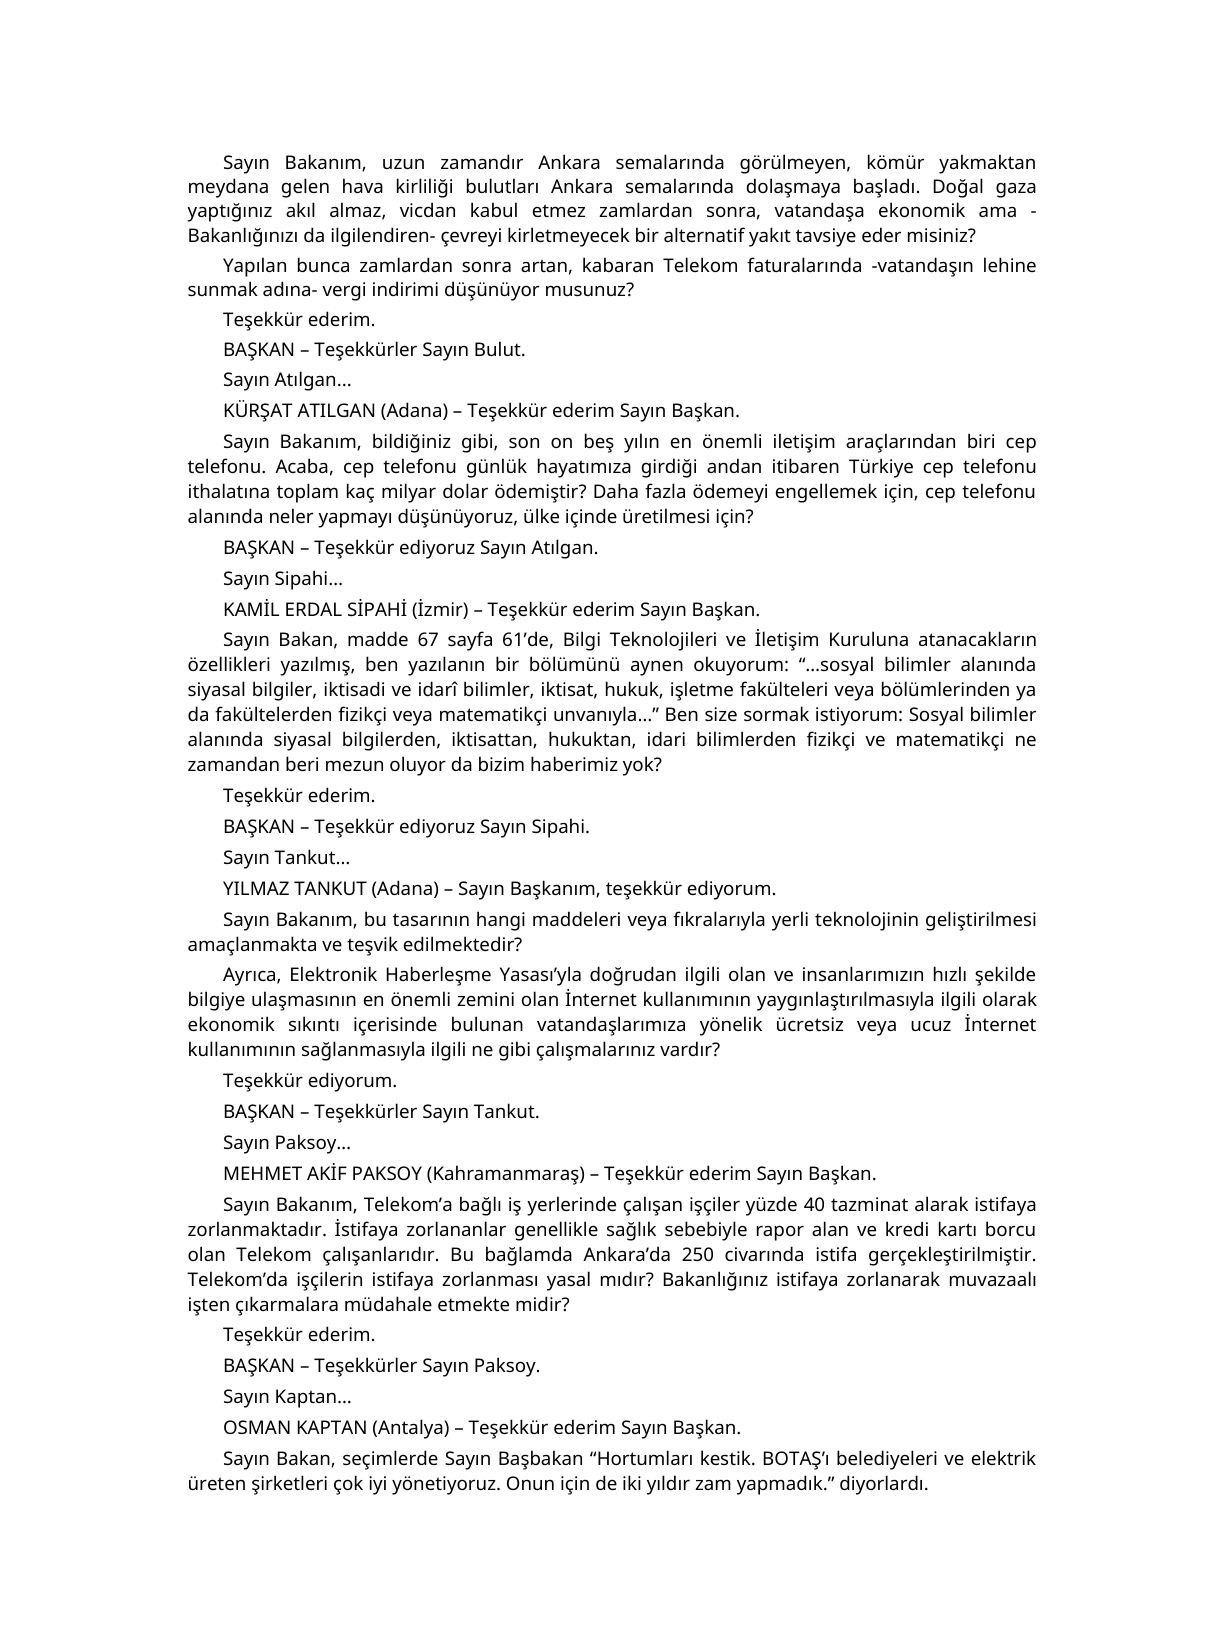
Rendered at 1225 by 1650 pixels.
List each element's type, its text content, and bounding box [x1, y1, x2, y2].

text BAŞKAN – Teşekkürler Sayın Bulut. [187, 337, 1037, 362]
text BAŞKAN – Teşekkürler Sayın Paksoy. [187, 1353, 1037, 1378]
text Teşekkür ederim. [187, 783, 1037, 808]
text Sayın Bakan, madde 67 sayfa 61’de, Bilgi Teknolojileri ve İletişim Kuruluna atanacakların özellikleri yazılmış, ben yazılanın bir bölümünü aynen okuyorum: “…sosyal bilimler alanında siyasal bilgiler, iktisadi ve idarî bilimler, iktisat, hukuk, işletme fakülteleri veya bölümlerinden ya da fakültelerden fizikçi veya matematikçi unvanıyla…” Ben size sormak istiyorum: Sosyal bilimler alanında siyasal bilgilerden, iktisattan, hukuktan, idari bilimlerden fizikçi ve matematikçi ne zamandan beri mezun oluyor da bizim haberimiz yok? [187, 627, 1037, 777]
text Sayın Bakanım, Telekom’a bağlı iş yerlerinde çalışan işçiler yüzde 40 tazminat alarak istifaya zorlanmaktadır. İstifaya zorlananlar genellikle sağlık sebebiyle rapor alan ve kredi kartı borcu olan Telekom çalışanlarıdır. Bu bağlamda Ankara’da 250 civarında istifa gerçekleştirilmiştir. Telekom’da işçilerin istifaya zorlanması yasal mıdır? Bakanlığınız istifaya zorlanarak muvazaalı işten çıkarmalara müdahale etmekte midir? [187, 1191, 1037, 1316]
text Sayın Bakanım, bu tasarının hangi maddeleri veya fıkralarıyla yerli teknolojinin geliştirilmesi amaçlanmakta ve teşvik edilmektedir? [187, 906, 1037, 956]
text Ayrıca, Elektronik Haberleşme Yasası’yla doğrudan ilgili olan ve insanlarımızın hızlı şekilde bilgiye ulaşmasının en önemli zemini olan İnternet kullanımının yaygınlaştırılmasıyla ilgili olarak ekonomik sıkıntı içerisinde bulunan vatandaşlarımıza yönelik ücretsiz veya ucuz İnternet kullanımının sağlanmasıyla ilgili ne gibi çalışmalarınız vardır? [187, 962, 1037, 1062]
text KÜRŞAT ATILGAN (Adana) – Teşekkür ederim Sayın Başkan. [187, 398, 1037, 423]
text KAMİL ERDAL SİPAHİ (İzmir) – Teşekkür ederim Sayın Başkan. [187, 596, 1037, 621]
text BAŞKAN – Teşekkür ediyoruz Sayın Sipahi. [187, 813, 1037, 838]
text YILMAZ TANKUT (Adana) – Sayın Başkanım, teşekkür ediyorum. [187, 875, 1037, 900]
text Sayın Paksoy… [187, 1129, 1037, 1154]
text Teşekkür ediyorum. [187, 1068, 1037, 1093]
text BAŞKAN – Teşekkürler Sayın Tankut. [187, 1098, 1037, 1123]
text Teşekkür ederim. [187, 307, 1037, 332]
text MEHMET AKİF PAKSOY (Kahramanmaraş) – Teşekkür ederim Sayın Başkan. [187, 1160, 1037, 1185]
text BAŞKAN – Teşekkür ediyoruz Sayın Atılgan. [187, 534, 1037, 559]
text Sayın Bakanım, uzun zamandır Ankara semalarında görülmeyen, kömür yakmaktan meydana gelen hava kirliliği bulutları Ankara semalarında dolaşmaya başladı. Doğal gaza yaptığınız akıl almaz, vicdan kabul etmez zamlardan sonra, vatandaşa ekonomik ama -Bakanlığınızı da ilgilendiren- çevreyi kirletmeyecek bir alternatif yakıt tavsiye eder misiniz? [187, 150, 1037, 247]
text Sayın Bakan, seçimlerde Sayın Başbakan “Hortumları kestik. BOTAŞ’ı belediyeleri ve elektrik üreten şirketleri çok iyi yönetiyoruz. Onun için de iki yıldır zam yapmadık.” diyorlardı. [187, 1445, 1037, 1495]
text Sayın Atılgan... [187, 367, 1037, 392]
text Sayın Kaptan… [187, 1383, 1037, 1408]
text Yapılan bunca zamlardan sonra artan, kabaran Telekom faturalarında -vatandaşın lehine sunmak adına- vergi indirimi düşünüyor musunuz? [187, 253, 1037, 301]
text Teşekkür ederim. [187, 1322, 1037, 1347]
text Sayın Bakanım, bildiğiniz gibi, son on beş yılın en önemli iletişim araçlarından biri cep telefonu. Acaba, cep telefonu günlük hayatımıza girdiği andan itibaren Türkiye cep telefonu ithalatına toplam kaç milyar dolar ödemiştir? Daha fazla ödemeyi engellemek için, cep telefonu alanında neler yapmayı düşünüyoruz, ülke içinde üretilmesi için? [187, 428, 1037, 528]
text OSMAN KAPTAN (Antalya) – Teşekkür ederim Sayın Başkan. [187, 1414, 1037, 1439]
text Sayın Sipahi… [187, 565, 1037, 590]
text Sayın Tankut… [187, 844, 1037, 869]
